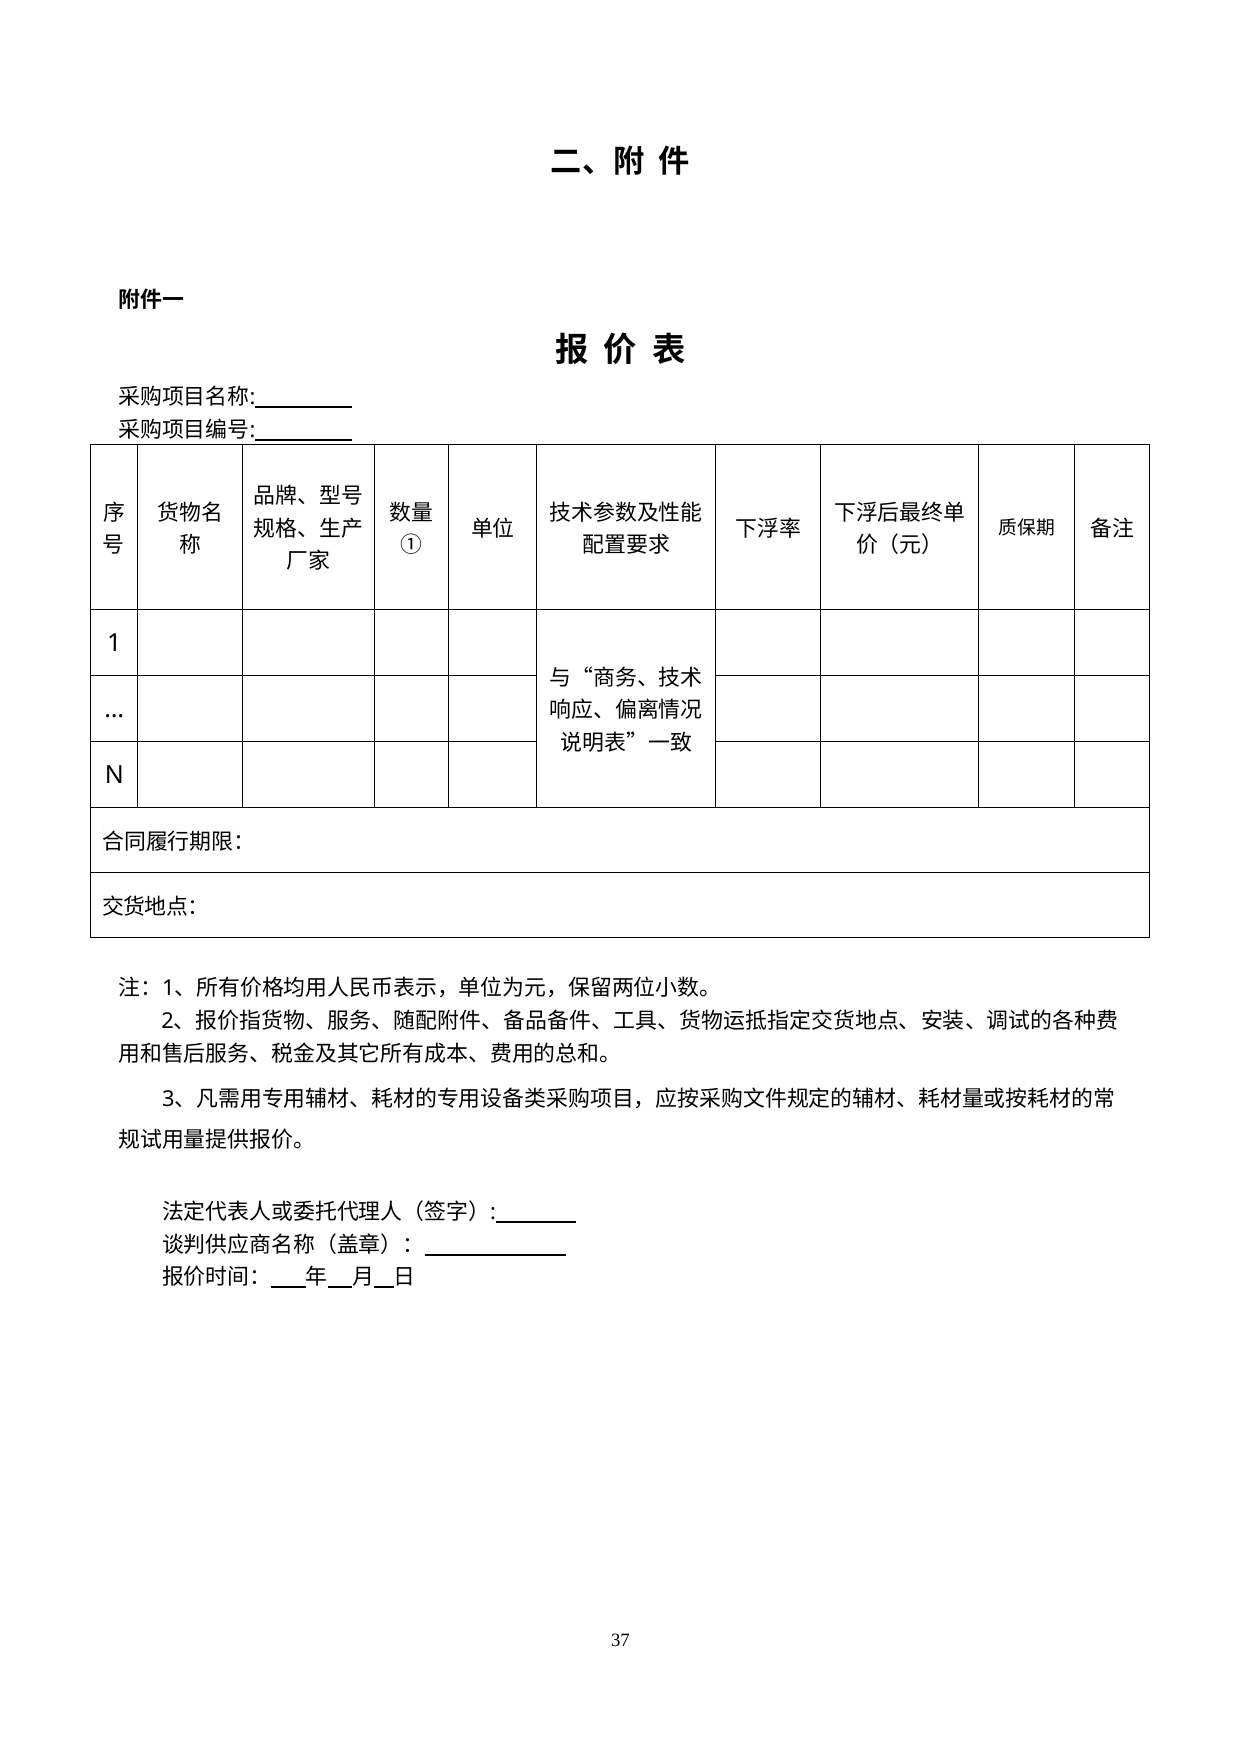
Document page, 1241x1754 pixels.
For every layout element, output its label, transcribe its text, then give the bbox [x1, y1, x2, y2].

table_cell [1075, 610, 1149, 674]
text 3、凡需用专用辅材、耗材的专用设备类采购项目，应按采购文件规定的辅材、耗材量或按耗材的常规试用量提供报价。 [118, 1073, 1122, 1156]
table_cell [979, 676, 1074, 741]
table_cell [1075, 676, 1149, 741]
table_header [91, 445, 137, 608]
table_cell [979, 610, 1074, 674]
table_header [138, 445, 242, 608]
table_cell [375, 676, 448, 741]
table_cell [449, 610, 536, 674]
text 采购项目编号: [118, 411, 1122, 444]
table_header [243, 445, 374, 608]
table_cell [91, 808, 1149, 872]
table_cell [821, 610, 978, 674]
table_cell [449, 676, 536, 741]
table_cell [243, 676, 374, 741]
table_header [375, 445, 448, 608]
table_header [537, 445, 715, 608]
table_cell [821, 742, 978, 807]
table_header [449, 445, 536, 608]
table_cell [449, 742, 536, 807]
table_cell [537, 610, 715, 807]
text 附件一 [118, 281, 1122, 314]
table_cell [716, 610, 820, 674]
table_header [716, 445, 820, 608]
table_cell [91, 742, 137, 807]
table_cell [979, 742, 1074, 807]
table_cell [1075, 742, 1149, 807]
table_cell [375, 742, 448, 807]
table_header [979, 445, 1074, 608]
text 注：1、所有价格均用人民币表示，单位为元，保留两位小数。 [118, 970, 1122, 1003]
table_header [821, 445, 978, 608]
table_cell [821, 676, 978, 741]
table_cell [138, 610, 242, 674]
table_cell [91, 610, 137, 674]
text 采购项目名称: [118, 379, 1122, 411]
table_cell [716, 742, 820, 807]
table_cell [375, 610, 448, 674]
text 法定代表人或委托代理人（签字）: [118, 1194, 1122, 1226]
text 报 价 表 [118, 314, 1122, 379]
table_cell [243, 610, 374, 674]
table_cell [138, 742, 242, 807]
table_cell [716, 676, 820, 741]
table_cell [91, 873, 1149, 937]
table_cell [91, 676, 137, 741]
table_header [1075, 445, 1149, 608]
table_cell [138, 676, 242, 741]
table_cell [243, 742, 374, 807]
text 二、附 件 [118, 126, 1122, 191]
text 谈判供应商名称（盖章）： [118, 1226, 1122, 1259]
text 2、报价指货物、服务、随配附件、备品备件、工具、货物运抵指定交货地点、安装、调试的各种费用和售后服务、税金及其它所有成本、费用的总和。 [118, 1003, 1122, 1068]
text 报价时间： 年 月 日 [118, 1259, 1122, 1291]
